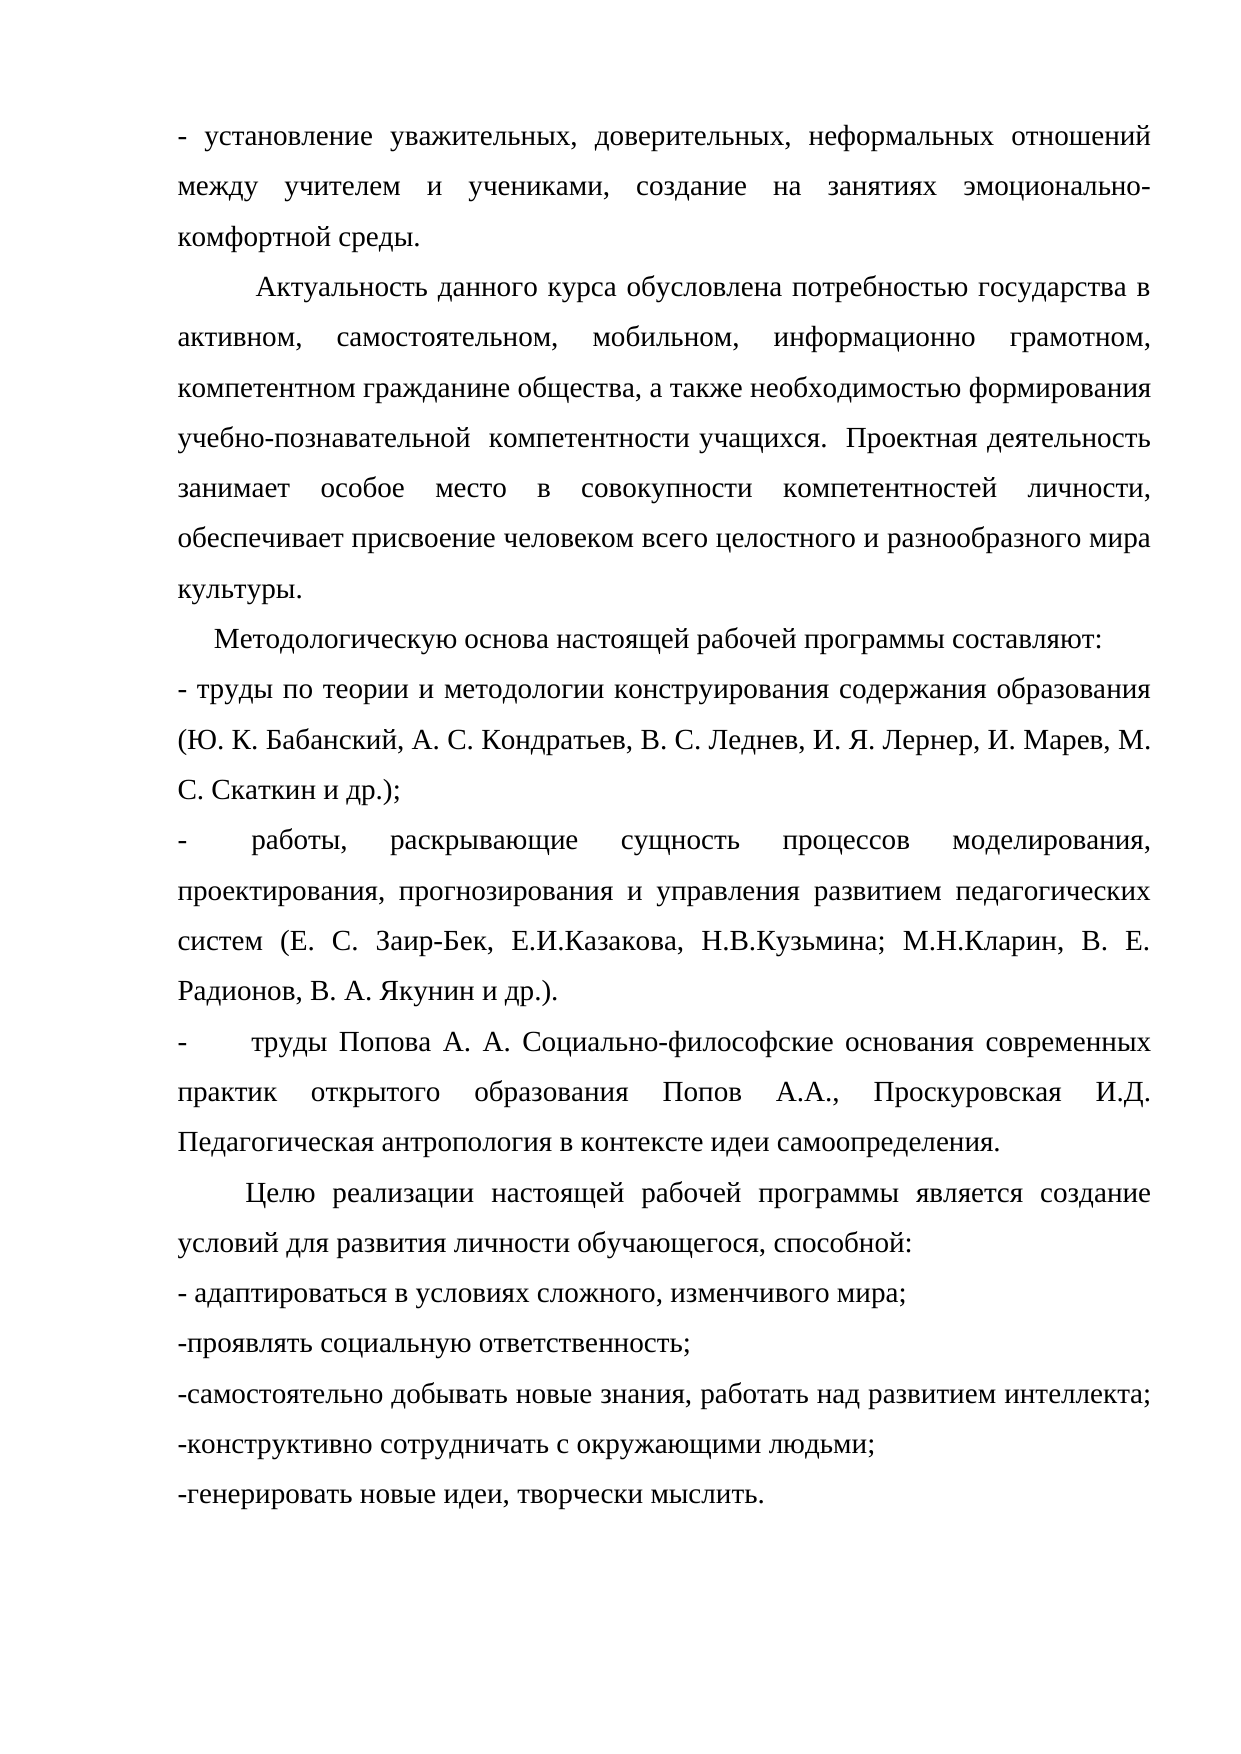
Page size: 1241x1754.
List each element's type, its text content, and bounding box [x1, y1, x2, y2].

text - труды по теории и методологии конструирования содержания образования (Ю. К. Бабанский, А. С. Кондратьев, В. С. Леднев, И. Я. Лернер, И. Марев, М. С. Скаткин и др.); [177, 672, 1152, 806]
text - труды Попова А. А. Социально-философские основания современных практик открытого образования Попов А.А., Проскуровская И.Д. Педагогическая антропология в контексте идеи самоопределения. [177, 1024, 1152, 1158]
text - адаптироваться в условиях сложного, изменчивого мира; [177, 1275, 1152, 1309]
text Методологическую основа настоящей рабочей программы составляют: [177, 621, 1152, 655]
text -проявлять социальную ответственность; [177, 1326, 1152, 1359]
text Актуальность данного курса обусловлена потребностью государства в активном, самостоятельном, мобильном, информационно грамотном, компетентном гражданине общества, а также необходимостью формирования учебно-познавательной компетентности учащихся. Проектная деятельность занимает особое место в совокупности компетентностей личности, обеспечивает присвоение человеком всего целостного и разнообразного мира культуры. [177, 269, 1152, 604]
text - работы, раскрывающие сущность процессов моделирования, проектирования, прогнозирования и управления развитием педагогических систем (Е. С. Заир-Бек, Е.И.Казакова, Н.В.Кузьмина; М.Н.Кларин, В. Е. Радионов, В. А. Якунин и др.). [177, 822, 1152, 1007]
text -самостоятельно добывать новые знания, работать над развитием интеллекта; -конструктивно сотрудничать с окружающими людьми; [177, 1376, 1152, 1460]
text Целю реализации настоящей рабочей программы является создание условий для развития личности обучающегося, способной: [177, 1175, 1152, 1258]
text -генерировать новые идеи, творчески мыслить. [177, 1477, 1152, 1510]
text - установление уважительных, доверительных, неформальных отношений между учителем и учениками, создание на занятиях эмоционально-комфортной среды. [177, 118, 1152, 252]
